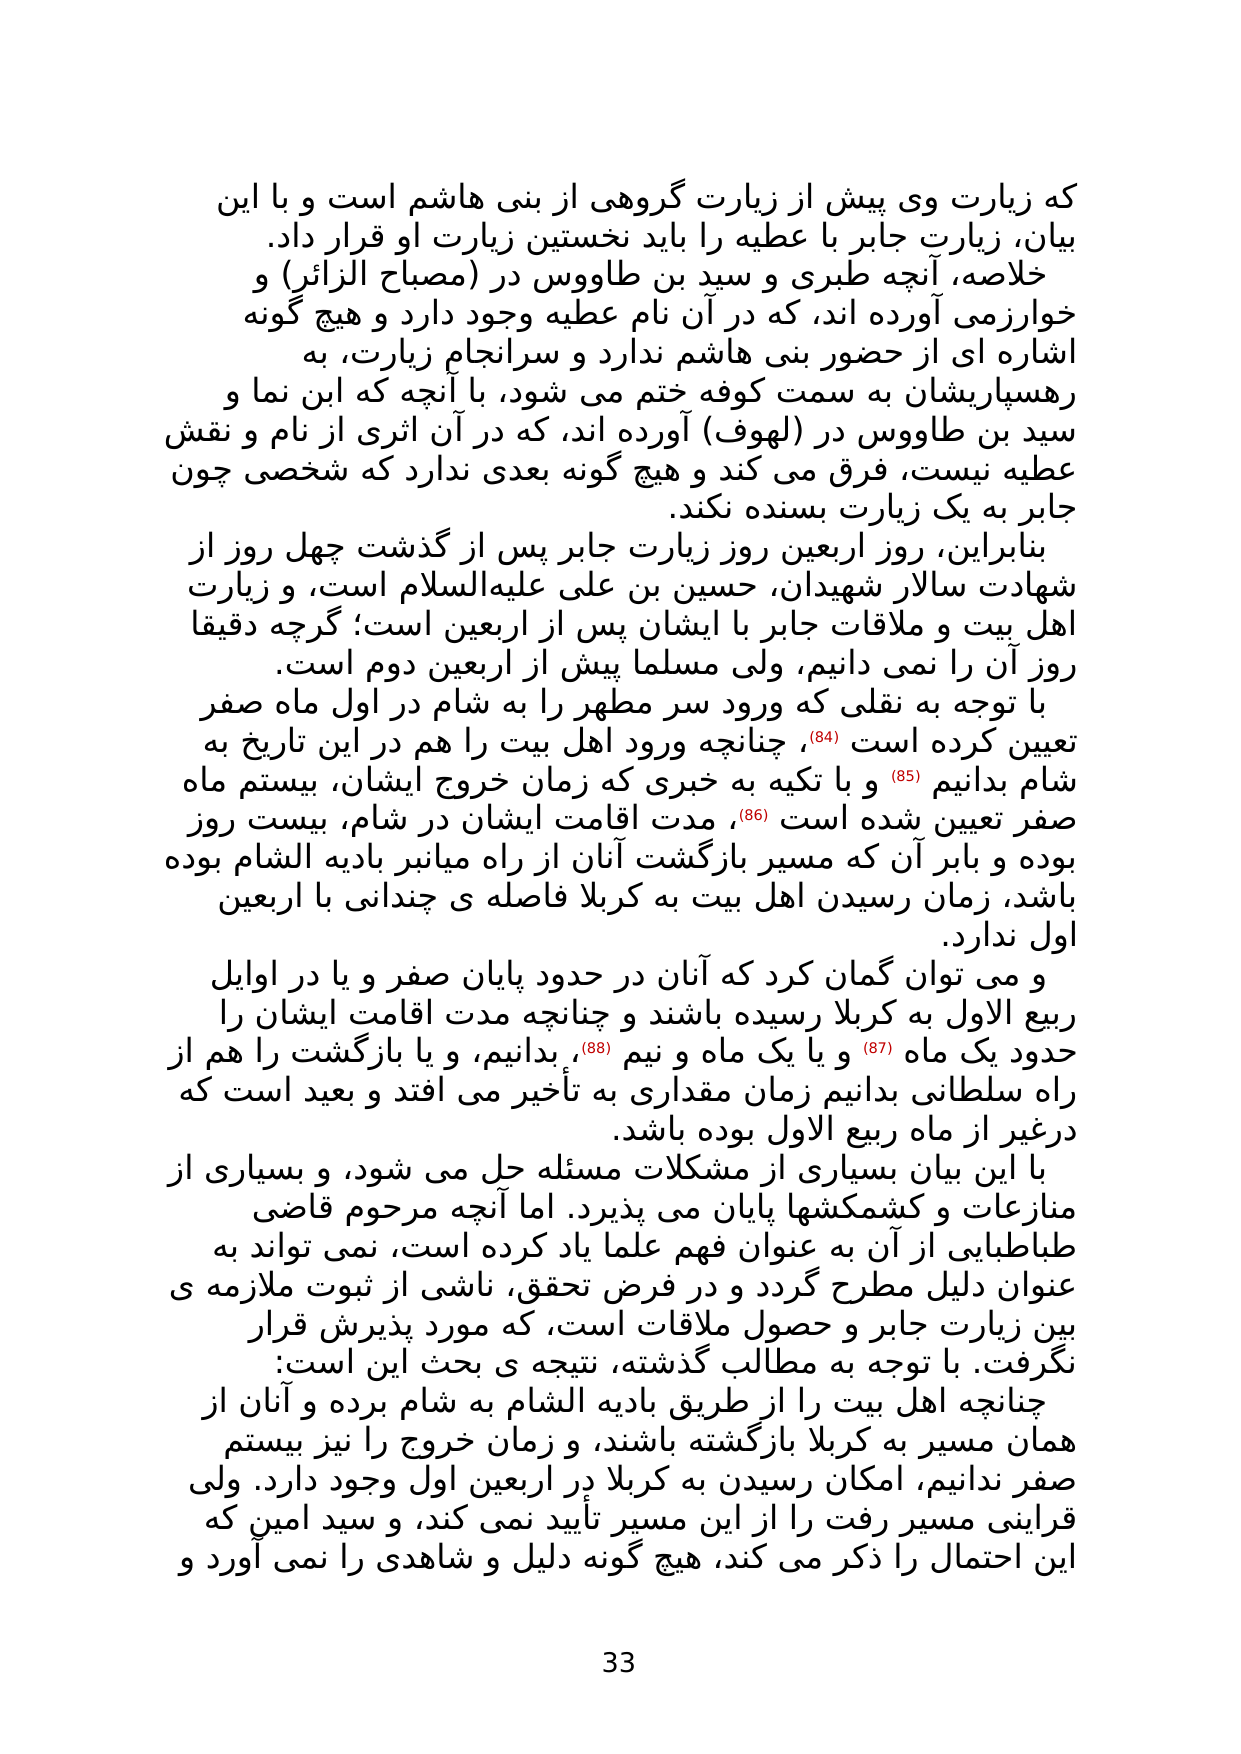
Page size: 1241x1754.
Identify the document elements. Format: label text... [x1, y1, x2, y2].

text با این بیان بسیاری از مشکلات مسئله حل می شود، و بسیاری از منازعات و کشمکشها پایان می پذیرد. اما آنچه مرحوم قاضی طباطبایی از آن به عنوان فهم علما یاد کرده است، نمی تواند به عنوان دلیل مطرح گردد و در فرض تحقق، ناشی از ثبوت ملازمه ی بین زیارت جابر و حصول ملاقات است، که مورد پذیرش قرار نگرفت. با توجه به مطالب گذشته، نتیجه ی بحث این است: [159, 1148, 1078, 1382]
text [159, 177, 1078, 255]
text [159, 1382, 1078, 1576]
text بنابراین، روز اربعین روز زیارت جابر پس از گذشت چهل روز از شهادت سالار شهیدان، حسین بن علی عليه‌السلام است، و زیارت اهل بیت و ملاقات جابر با ایشان پس از اربعین است؛ گرچه دقیقا روز آن را نمی دانیم، ولی مسلما پیش از اربعین دوم است. [159, 527, 1078, 682]
text با توجه به نقلی که ورود سر مطهر را به شام در اول ماه صفر تعیین کرده است (84)، چنانچه ورود اهل بیت را هم در این تاریخ به شام بدانیم (85) و با تکیه به خبری که زمان خروج ایشان، بیستم ماه صفر تعیین شده است (86)، مدت اقامت ایشان در شام، بیست روز بوده و بابر آن که مسیر بازگشت آنان از راه میانبر بادیه الشام بوده باشد، زمان رسیدن اهل بیت به کربلا فاصله ی چندانی با اربعین اول ندارد. [159, 682, 1078, 954]
text و می توان گمان کرد که آنان در حدود پایان صفر و یا در اوایل ربیع الاول به کربلا رسیده باشند و چنانچه مدت اقامت ایشان را حدود یک ماه (87) و یا یک ماه و نیم (88)، بدانیم، و یا بازگشت را هم از راه سلطانی بدانیم زمان مقداری به تأخیر می افتد و بعید است که درغیر از ماه ربیع الاول بوده باشد. [159, 954, 1078, 1148]
text خلاصه، آنچه طبری و سید بن طاووس در (مصباح الزائر) و خوارزمی آورده اند، که در آن نام عطیه وجود دارد و هیچ گونه اشاره ای از حضور بنی هاشم ندارد و سرانجام زیارت، به رهسپاریشان به سمت کوفه ختم می شود، با آنچه که ابن نما و سید بن طاووس در (لهوف) آورده اند، که در آن اثری از نام و نقش عطیه نیست، فرق می کند و هیچ گونه بعدی ندارد که شخصی چون جابر به یک زیارت بسنده نکند. [159, 255, 1078, 527]
